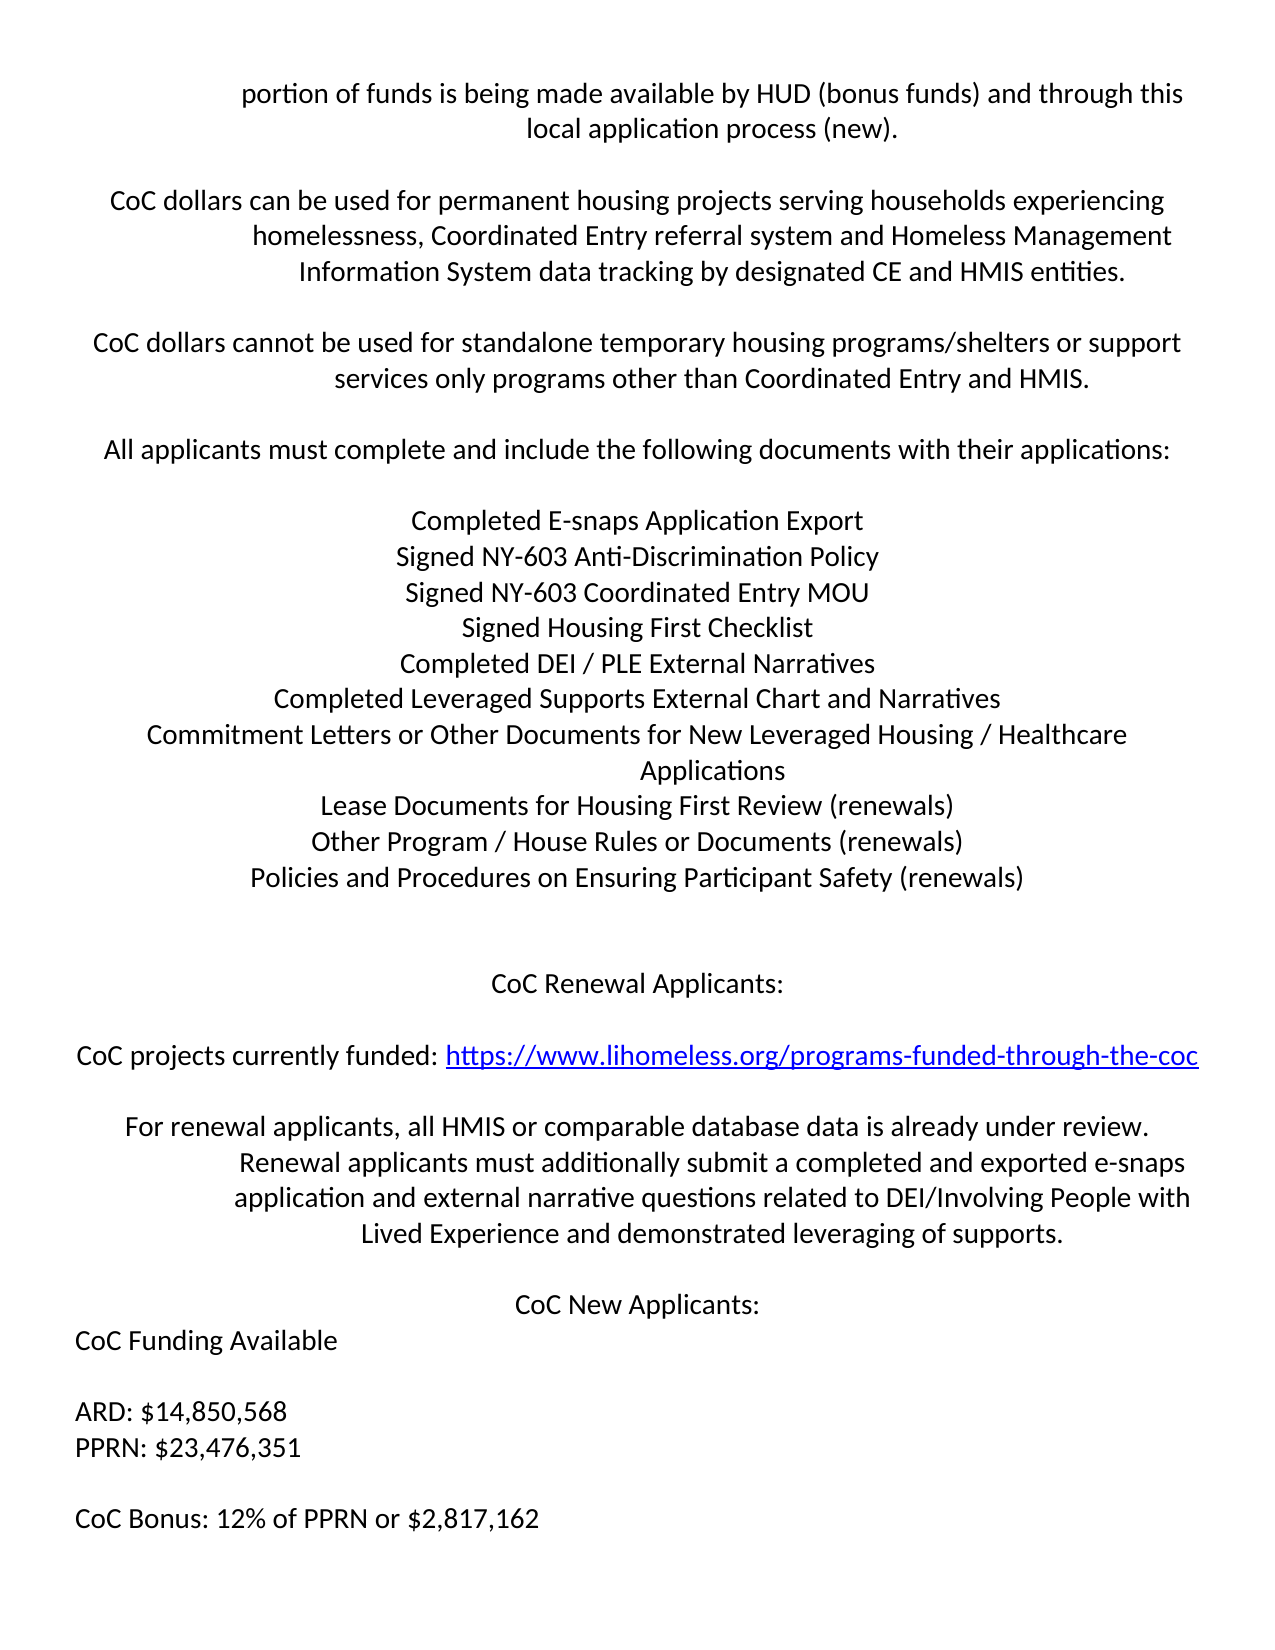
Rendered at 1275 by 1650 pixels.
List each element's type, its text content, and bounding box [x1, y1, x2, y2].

text CoC dollars can be used for permanent housing projects serving households experiencing homelessness, Coordinated Entry referral system and Homeless Management Information System data tracking by designated CE and HMIS entities. [75, 182, 1200, 289]
text CoC dollars cannot be used for standalone temporary housing programs/shelters or support services only programs other than Coordinated Entry and HMIS. [75, 324, 1200, 396]
text Signed NY-603 Anti-Discrimination Policy [75, 538, 1200, 574]
text Policies and Procedures on Ensuring Participant Safety (renewals) [75, 859, 1200, 894]
text CoC Funding Available [75, 1322, 1200, 1357]
text Completed Leveraged Supports External Chart and Narratives [75, 681, 1200, 716]
text Signed NY-603 Coordinated Entry MOU [75, 574, 1200, 609]
text CoC projects currently funded: https://www.lihomeless.org/programs-funded-through-the-coc [75, 1037, 1200, 1072]
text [75, 75, 1200, 146]
text Completed DEI / PLE External Narratives [75, 645, 1200, 681]
text Commitment Letters or Other Documents for New Leveraged Housing / Healthcare Applications [75, 716, 1200, 787]
text ARD: $14,850,568 [75, 1393, 1200, 1429]
text Other Program / House Rules or Documents (renewals) [75, 823, 1200, 859]
text All applicants must complete and include the following documents with their applications: [75, 431, 1200, 467]
text CoC Bonus: 12% of PPRN or $2,817,162 [75, 1500, 1200, 1536]
text CoC Renewal Applicants: [75, 966, 1200, 1001]
text Completed E-snaps Application Export [75, 502, 1200, 538]
text For renewal applicants, all HMIS or comparable database data is already under review. Renewal applicants must additionally submit a completed and exported e-snaps application and external narrative questions related to DEI/Involving People with Lived Experience and demonstrated leveraging of supports. [75, 1108, 1200, 1251]
text Lease Documents for Housing First Review (renewals) [75, 787, 1200, 823]
text CoC New Applicants: [75, 1286, 1200, 1322]
text PPRN: $23,476,351 [75, 1429, 1200, 1464]
text Signed Housing First Checklist [75, 609, 1200, 645]
